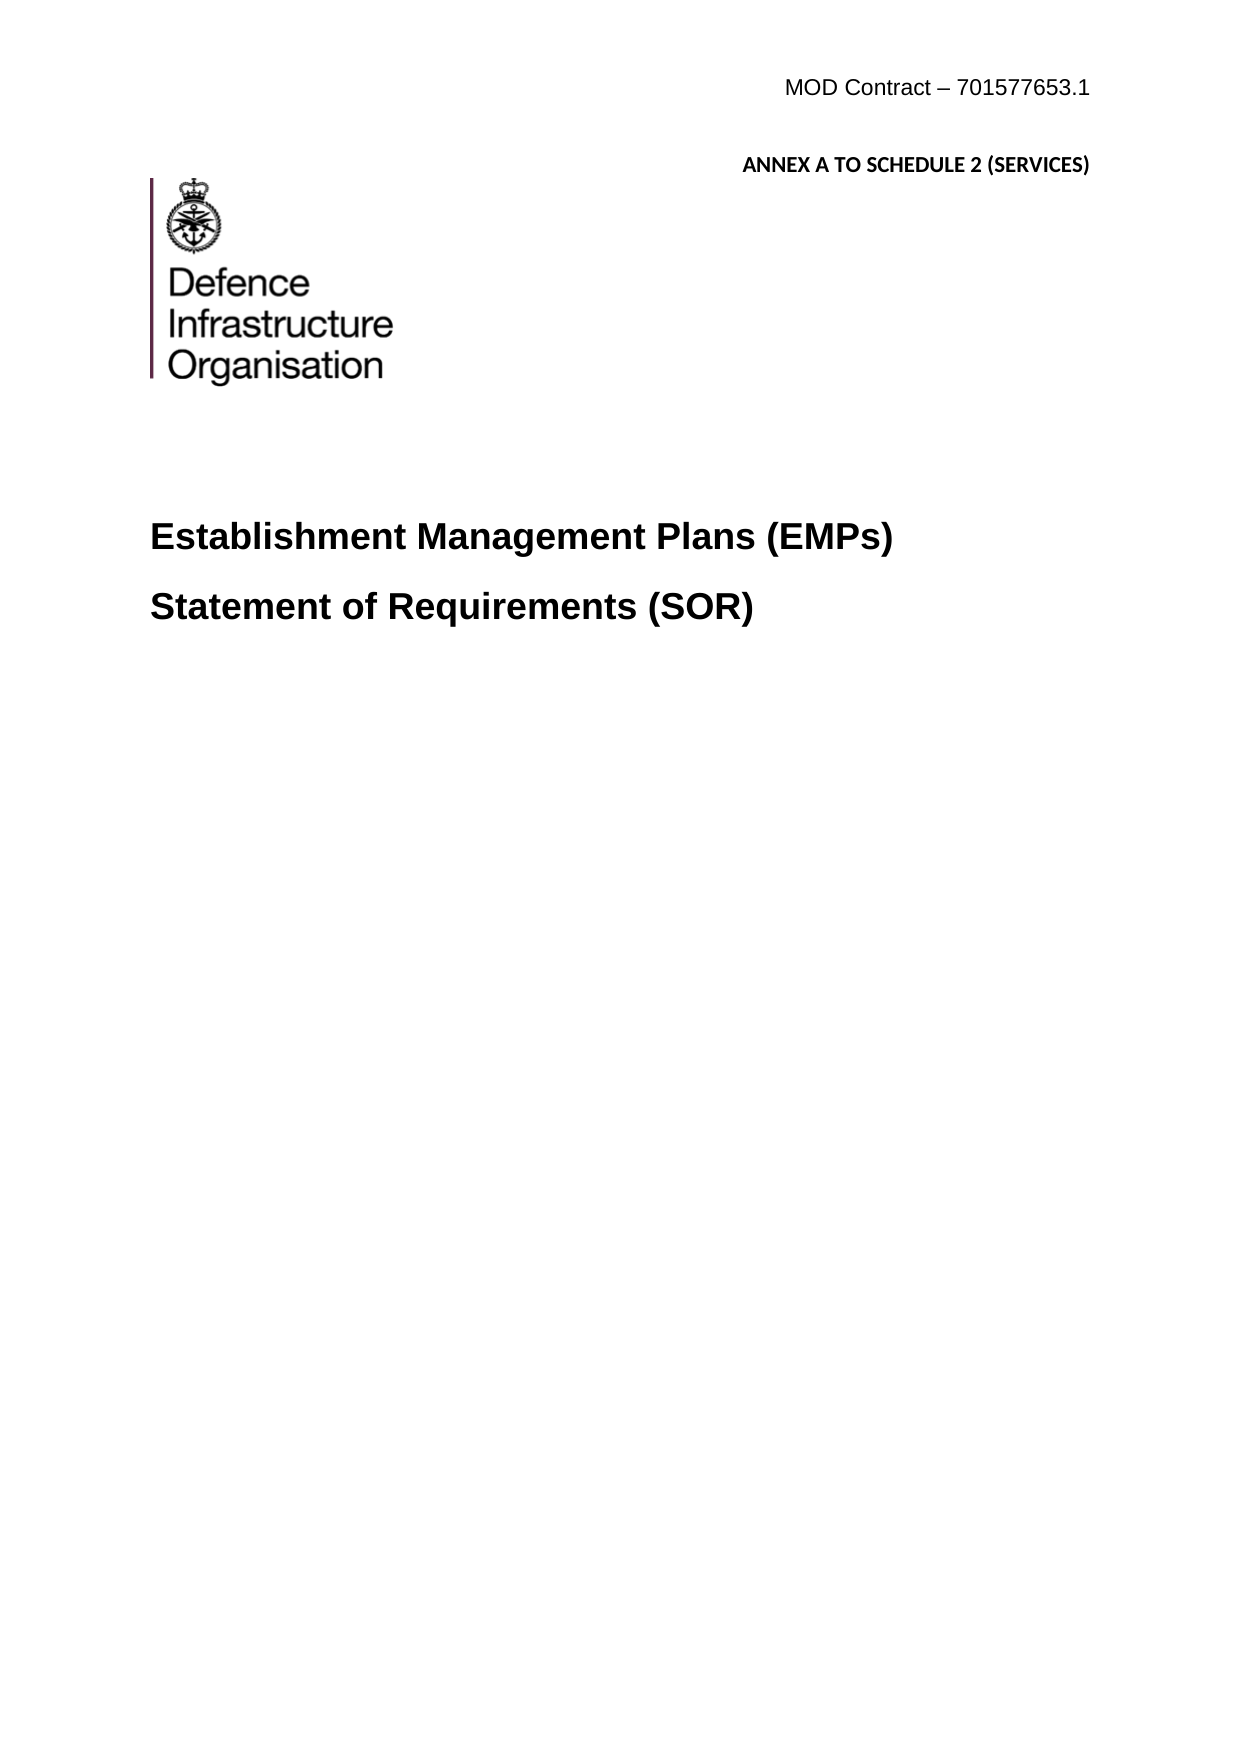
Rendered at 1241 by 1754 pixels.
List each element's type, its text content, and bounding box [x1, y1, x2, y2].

text Annex A to Schedule 2 (Services) [150, 150, 1090, 178]
text Statement of Requirements (SOR) [150, 584, 1090, 627]
picture [150, 178, 403, 387]
text Establishment Management Plans (EMPs) [150, 514, 1090, 557]
